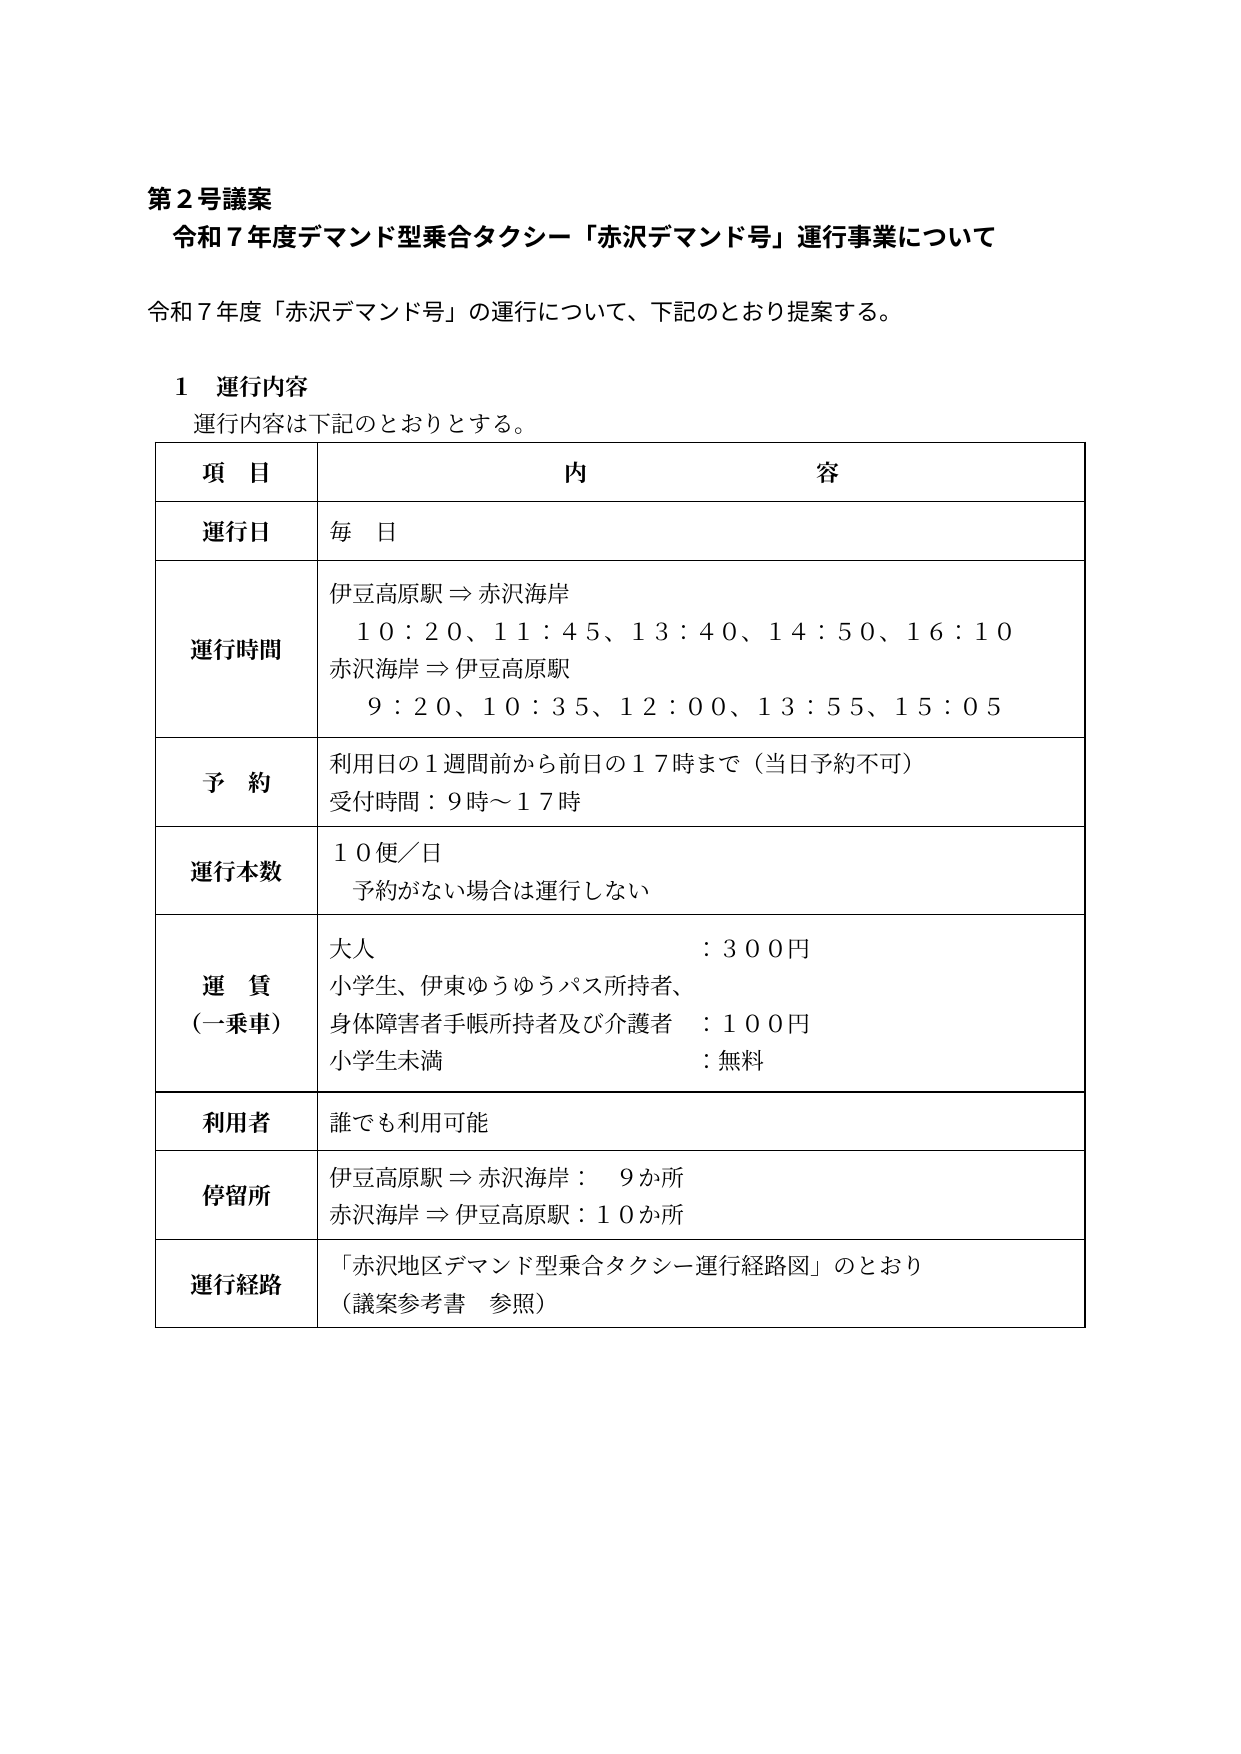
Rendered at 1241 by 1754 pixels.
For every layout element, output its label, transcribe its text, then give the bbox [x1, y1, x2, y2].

text 令和７年度デマンド型乗合タクシー「赤沢デマンド号」運行事業について [148, 217, 1092, 254]
table_cell 伊豆高原駅 ⇒ 赤沢海岸： ９か所 赤沢海岸 ⇒ 伊豆高原駅：１０か所 [318, 1151, 1084, 1239]
table_cell 運 賃 （一乗車） [156, 915, 317, 1091]
table_cell 伊豆高原駅 ⇒ 赤沢海岸 １０：２０、１１：４５、１３：４０、１４：５０、１６：１０ 赤沢海岸 ⇒ 伊豆高原駅 ９：２０、１０：３５、１２：００、１３：５５、１５：０５ [318, 561, 1084, 737]
table_cell 運行時間 [156, 561, 317, 737]
table_cell 予 約 [156, 738, 317, 826]
table_cell 「赤沢地区デマンド型乗合タクシー運行経路図」のとおり （議案参考書 参照） [318, 1240, 1084, 1327]
table_cell １０便／日 予約がない場合は運行しない [318, 827, 1084, 914]
table_header 項 目 [156, 443, 317, 501]
table_cell 毎 日 [318, 502, 1084, 560]
table_header 内 容 [318, 443, 1084, 501]
text 運行内容は下記のとおりとする。 [148, 404, 1092, 442]
table_cell 利用日の１週間前から前日の１７時まで（当日予約不可） 受付時間：９時～１７時 [318, 738, 1084, 826]
table_cell 運行本数 [156, 827, 317, 914]
table_cell 大人 ：３００円 小学生、伊東ゆうゆうパス所持者、 身体障害者手帳所持者及び介護者 ：１００円 小学生未満 ：無料 [318, 915, 1084, 1091]
table_cell 停留所 [156, 1151, 317, 1239]
table_cell 運行経路 [156, 1240, 317, 1327]
text 第２号議案 [148, 179, 1092, 217]
text １ 運行内容 [148, 367, 1092, 404]
table_cell 利用者 [156, 1093, 317, 1150]
table_cell 運行日 [156, 502, 317, 560]
table_cell 誰でも利用可能 [318, 1093, 1084, 1150]
text 令和７年度「赤沢デマンド号」の運行について、下記のとおり提案する。 [148, 292, 1152, 329]
